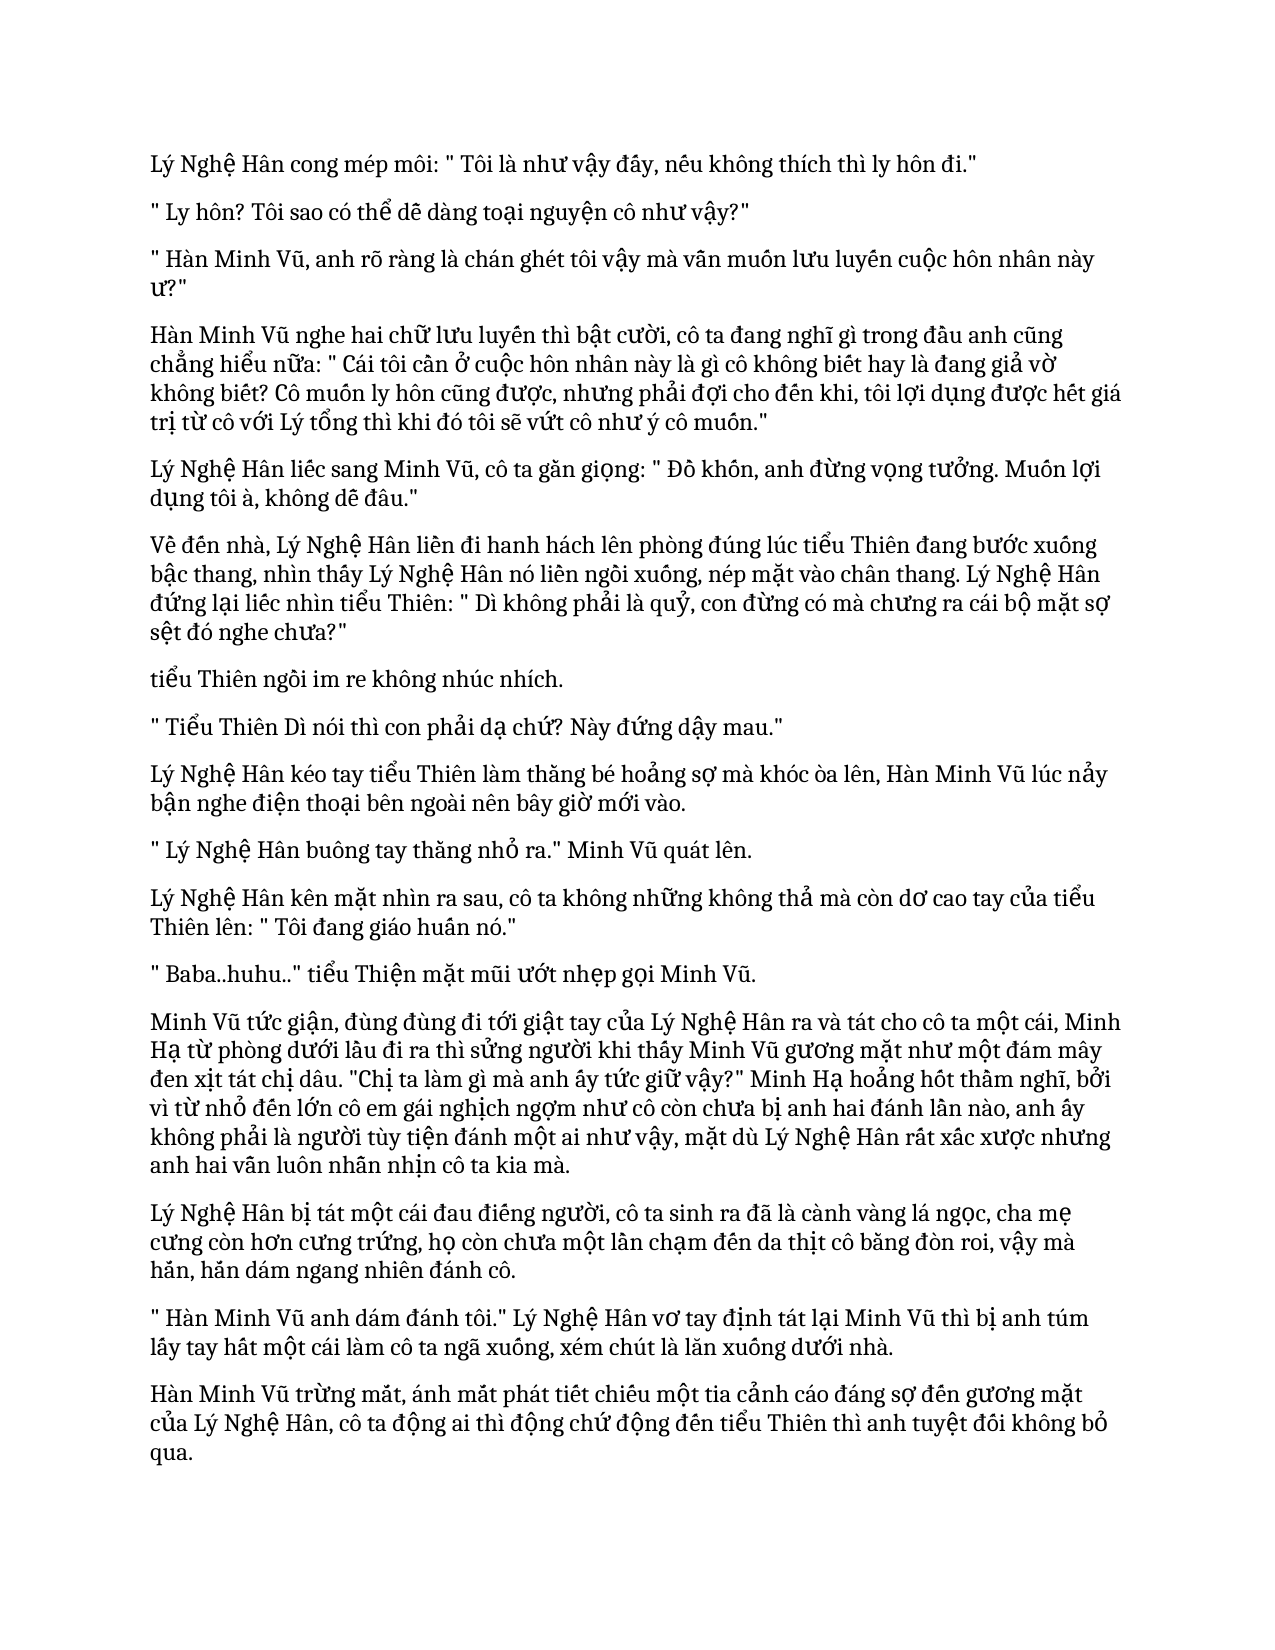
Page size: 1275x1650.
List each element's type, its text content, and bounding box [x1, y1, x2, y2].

text Lý Nghệ Hân kên mặt nhìn ra sau, cô ta không những không thả mà còn dơ cao tay của tiểu Thiên lên: " Tôi đang giáo huấn nó." [150, 884, 1125, 941]
text Về đến nhà, Lý Nghệ Hân liền đi hanh hách lên phòng đúng lúc tiểu Thiên đang bước xuống bậc thang, nhìn thấy Lý Nghệ Hân nó liền ngồi xuống, nép mặt vào chân thang. Lý Nghệ Hân đứng lại liếc nhìn tiểu Thiên: " Dì không phải là quỷ, con đừng có mà chưng ra cái bộ mặt sợ sệt đó nghe chưa?" [150, 531, 1125, 646]
text " Ly hôn? Tôi sao có thể dễ dàng toại nguyện cô như vậy?" [150, 197, 1125, 226]
text " Baba..huhu.." tiểu Thiện mặt mũi ướt nhẹp gọi Minh Vũ. [150, 960, 1125, 989]
text Lý Nghệ Hân bị tát một cái đau điếng người, cô ta sinh ra đã là cành vàng lá ngọc, cha mẹ cưng còn hơn cưng trứng, họ còn chưa một lần chạm đến da thịt cô bằng đòn roi, vậy mà hắn, hắn dám ngang nhiên đánh cô. [150, 1199, 1125, 1285]
text Minh Vũ tức giận, đùng đùng đi tới giật tay của Lý Nghệ Hân ra và tát cho cô ta một cái, Minh Hạ từ phòng dưới lầu đi ra thì sửng người khi thấy Minh Vũ gương mặt như một đám mây đen xịt tát chị dâu. "Chị ta làm gì mà anh ấy tức giữ vậy?" Minh Hạ hoảng hốt thầm nghĩ, bởi vì từ nhỏ đến lớn cô em gái nghịch ngợm như cô còn chưa bị anh hai đánh lần nào, anh ấy không phải là người tùy tiện đánh một ai như vậy, mặt dù Lý Nghệ Hân rất xấc xược nhưng anh hai vẫn luôn nhẫn nhịn cô ta kia mà. [150, 1007, 1125, 1180]
text " Lý Nghệ Hân buông tay thằng nhỏ ra." Minh Vũ quát lên. [150, 836, 1125, 865]
text Hàn Minh Vũ nghe hai chữ lưu luyến thì bật cười, cô ta đang nghĩ gì trong đầu anh cũng chẳng hiểu nữa: " Cái tôi cần ở cuộc hôn nhân này là gì cô không biết hay là đang giả vờ không biết? Cô muốn ly hôn cũng được, nhưng phải đợi cho đến khi, tôi lợi dụng được hết giá trị từ cô với Lý tổng thì khi đó tôi sẽ vứt cô như ý cô muốn." [150, 321, 1125, 436]
text Lý Nghệ Hân kéo tay tiểu Thiên làm thằng bé hoảng sợ mà khóc òa lên, Hàn Minh Vũ lúc nảy bận nghe điện thoại bên ngoài nên bây giờ mới vào. [150, 760, 1125, 817]
text Hàn Minh Vũ trừng mắt, ánh mắt phát tiết chiếu một tia cảnh cáo đáng sợ đến gương mặt của Lý Nghệ Hân, cô ta động ai thì động chứ động đến tiểu Thiên thì anh tuyệt đối không bỏ qua. [150, 1380, 1125, 1466]
text Lý Nghệ Hân liếc sang Minh Vũ, cô ta gằn giọng: " Đồ khốn, anh đừng vọng tưởng. Muốn lợi dụng tôi à, không dễ đâu." [150, 455, 1125, 512]
text " Hàn Minh Vũ anh dám đánh tôi." Lý Nghệ Hân vơ tay định tát lại Minh Vũ thì bị anh túm lấy tay hất một cái làm cô ta ngã xuống, xém chút là lăn xuống dưới nhà. [150, 1304, 1125, 1361]
text " Tiểu Thiên Dì nói thì con phải dạ chứ? Này đứng dậy mau." [150, 712, 1125, 741]
text " Hàn Minh Vũ, anh rõ ràng là chán ghét tôi vậy mà vẫn muốn lưu luyến cuộc hôn nhân này ư?" [150, 245, 1125, 302]
text Lý Nghệ Hân cong mép môi: " Tôi là như vậy đấy, nếu không thích thì ly hôn đi." [150, 150, 1125, 179]
text tiểu Thiên ngồi im re không nhúc nhích. [150, 665, 1125, 694]
